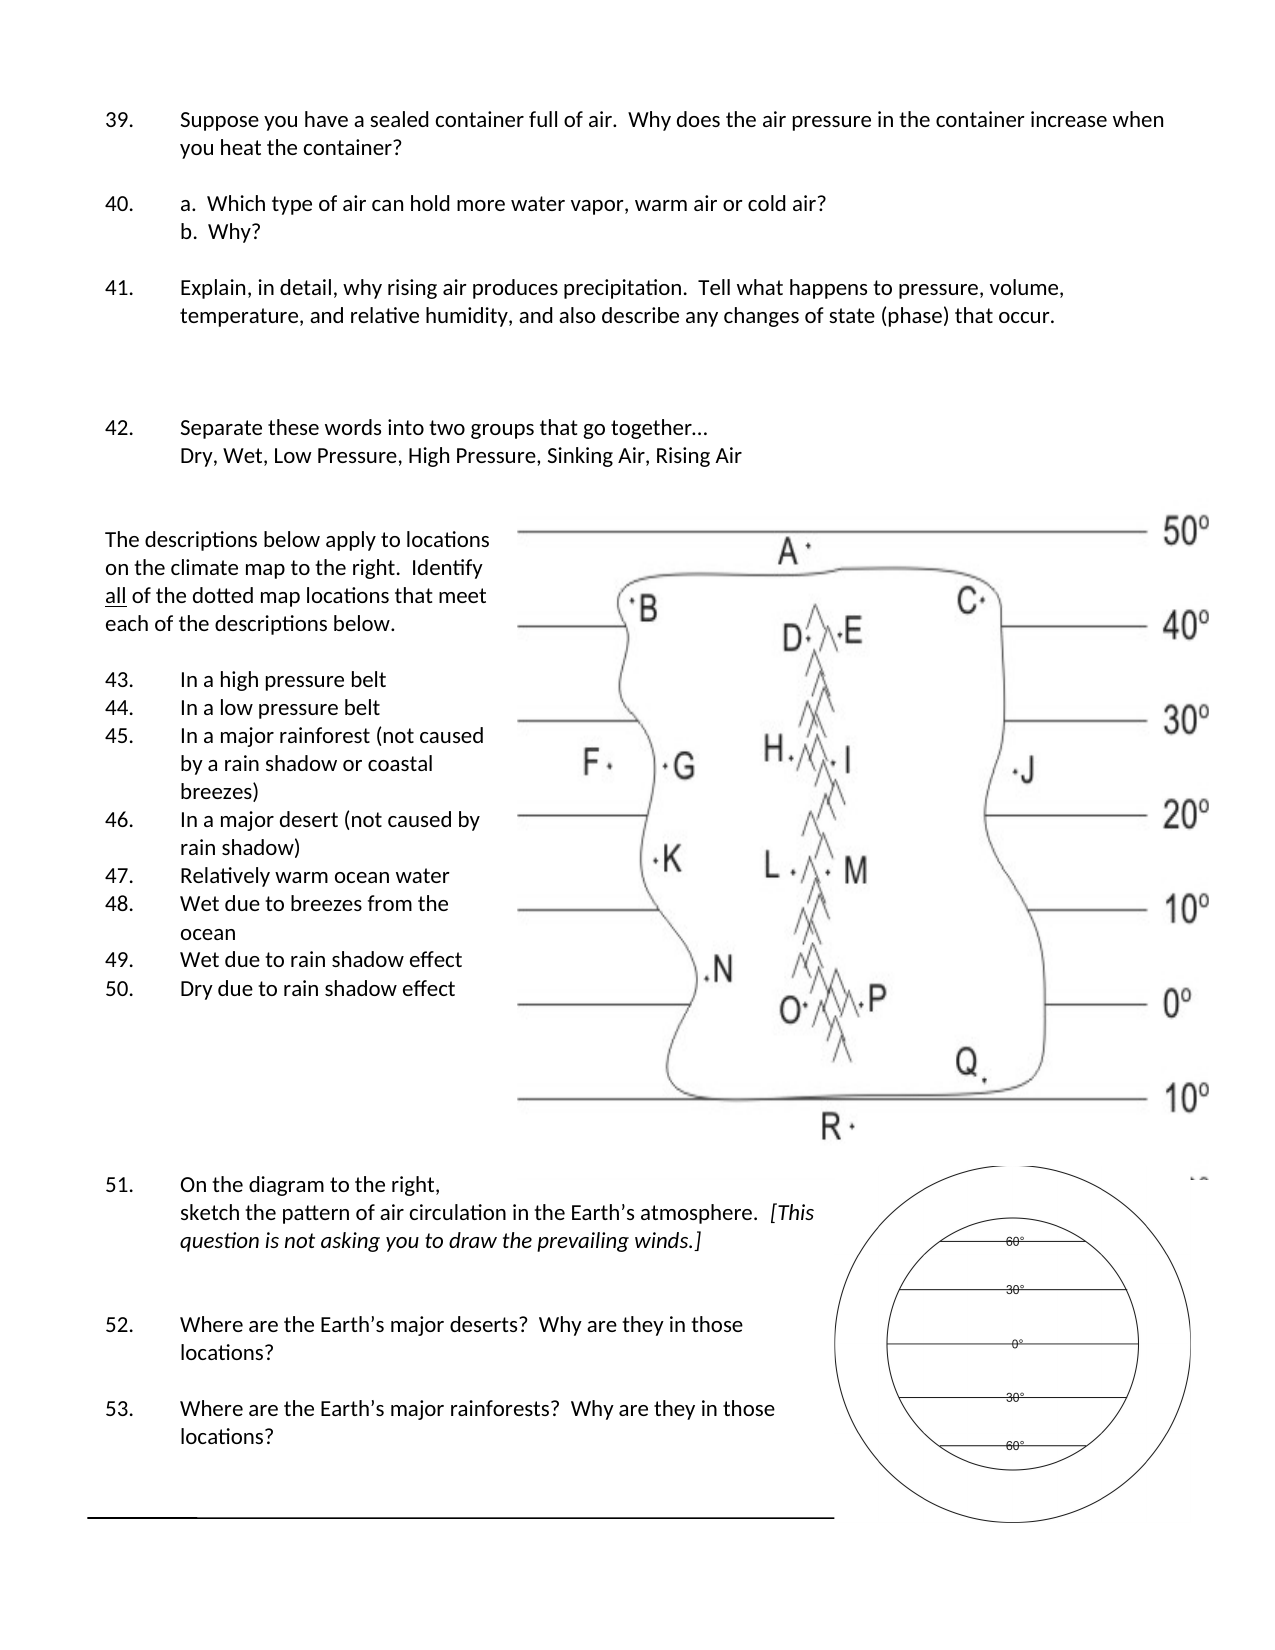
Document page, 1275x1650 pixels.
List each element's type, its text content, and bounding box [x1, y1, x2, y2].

text 52. Where are the Earth’s major deserts? Why are they in those locations? [105, 1310, 834, 1366]
text 49. Wet due to rain shadow effect [105, 946, 517, 974]
text 41. Explain, in detail, why rising air produces precipitation. Tell what happens to pressure, volume, temperature, and relative humidity, and also describe any changes of state (phase) that occur. [105, 273, 1170, 329]
text 39. Suppose you have a sealed container full of air. Why does the air pressure in the container increase when you heat the container? [105, 105, 1170, 161]
text 44. In a low pressure belt [105, 693, 517, 721]
text 51. On the diagram to the right, sketch the pattern of air circulation in the Earth’s atmosphere. [This question is not asking you to draw the prevailing winds.] [105, 1170, 834, 1254]
text 40. a. Which type of air can hold more water vapor, warm air or cold air? [105, 189, 1170, 217]
text 43. In a high pressure belt [105, 665, 517, 693]
text 45. In a major rainforest (not caused by a rain shadow or coastal breezes) [105, 721, 517, 806]
text 50. Dry due to rain shadow effect [105, 974, 517, 1002]
text b. Why? [105, 217, 1170, 245]
text 46. In a major desert (not caused by rain shadow) [105, 806, 517, 862]
text 53. Where are the Earth’s major rainforests? Why are they in those locations? [105, 1394, 834, 1450]
text The descriptions below apply to locations on the climate map to the right. Identify all of the dotted map locations that meet each of the descriptions below. [105, 525, 517, 637]
text Dry, Wet, Low Pressure, High Pressure, Sinking Air, Rising Air [105, 441, 1170, 469]
picture [517, 494, 1209, 1523]
text 48. Wet due to breezes from the ocean [105, 889, 517, 946]
text 47. Relatively warm ocean water [105, 862, 517, 889]
text 42. Separate these words into two groups that go together… [105, 413, 1170, 441]
